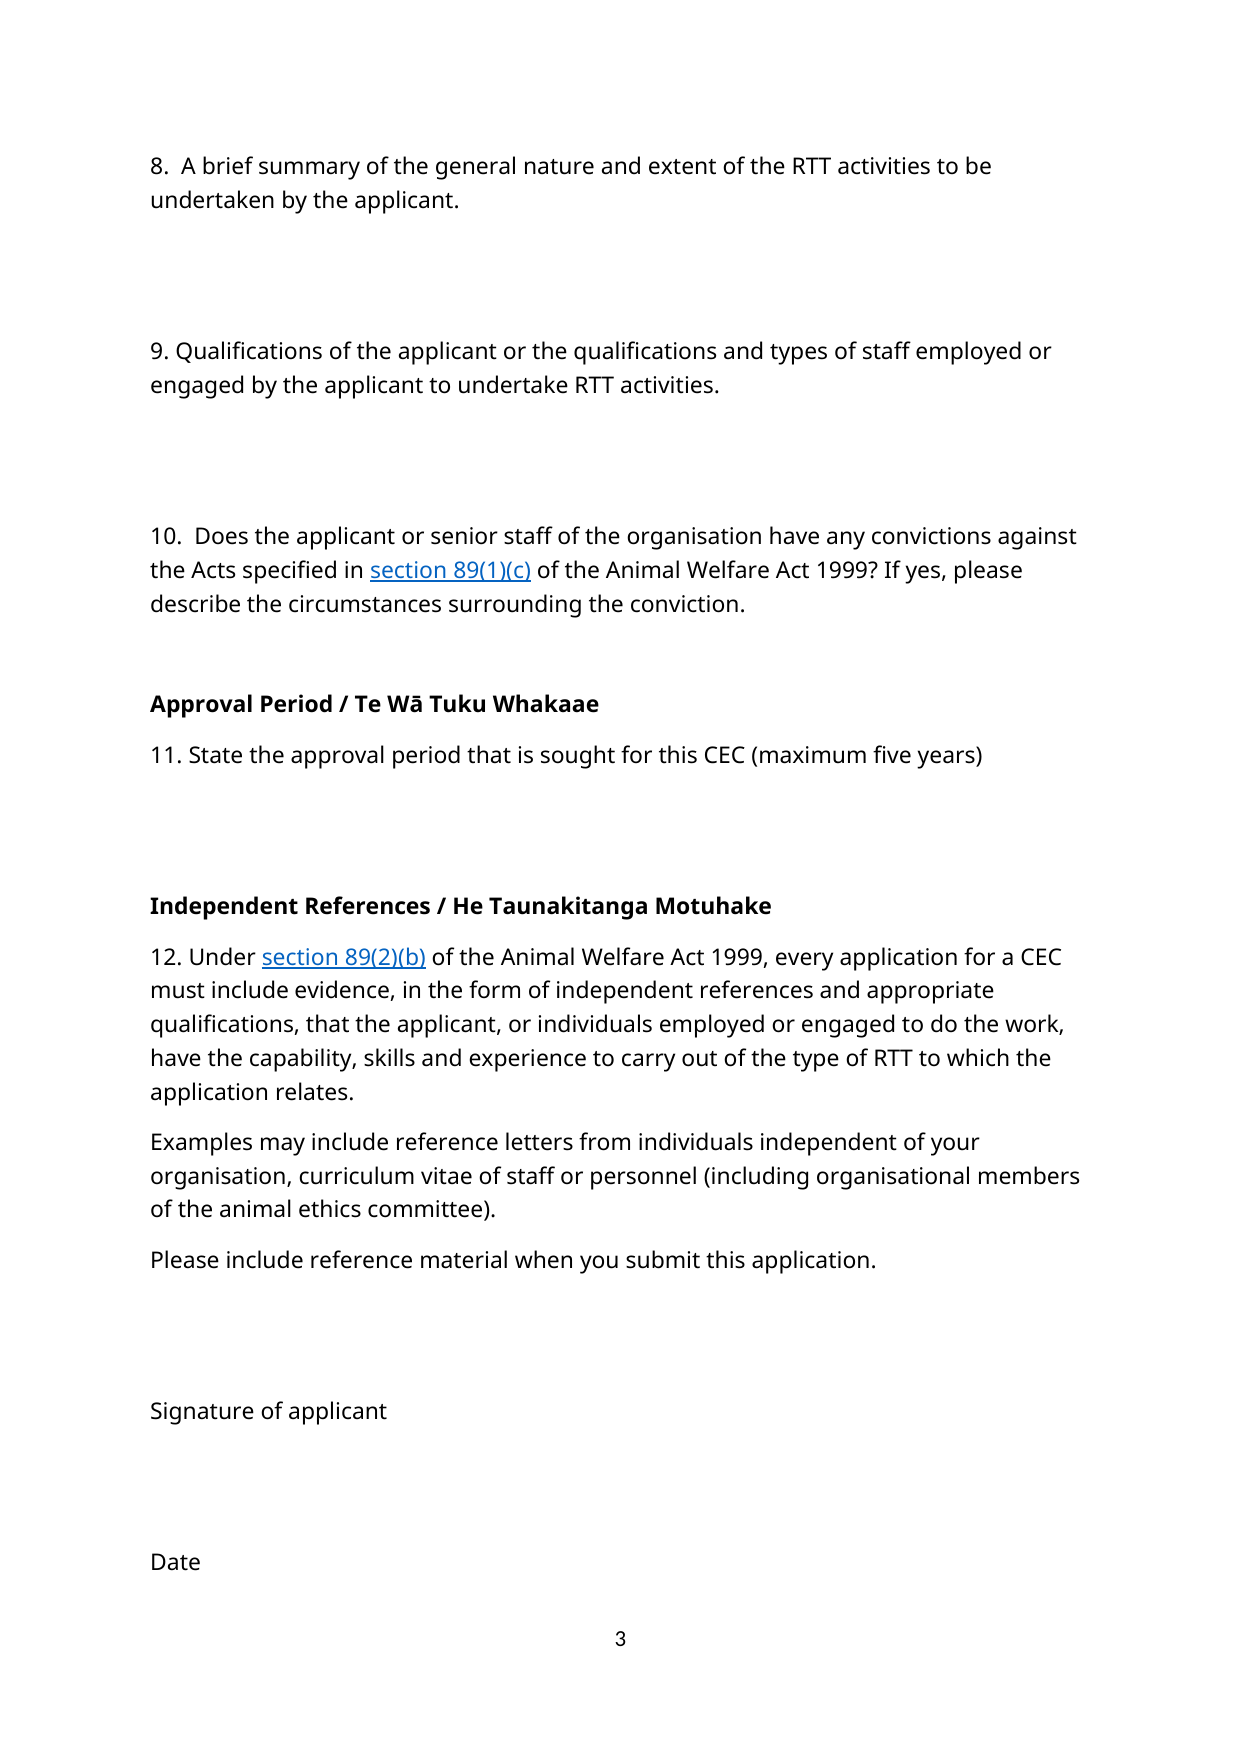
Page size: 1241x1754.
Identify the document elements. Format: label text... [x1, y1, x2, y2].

text Please include reference material when you submit this application. [150, 1244, 1090, 1275]
text Signature of applicant [150, 1395, 1090, 1426]
text 9. Qualifications of the applicant or the qualifications and types of staff employed or engaged by the applicant to undertake RTT activities. [150, 335, 1090, 400]
text Approval Period / Te Wā Tuku Whakaae [150, 688, 1090, 719]
text 10. Does the applicant or senior staff of the organisation have any convictions against the Acts specified in section 89(1)(c) of the Animal Welfare Act 1999? If yes, please describe the circumstances surrounding the conviction. [150, 520, 1090, 619]
text Independent References / He Taunakitanga Motuhake [150, 890, 1090, 921]
text 11. State the approval period that is sought for this CEC (maximum five years) [150, 739, 1090, 770]
text 12. Under section 89(2)(b) of the Animal Welfare Act 1999, every application for a CEC must include evidence, in the form of independent references and appropriate qualifications, that the applicant, or individuals employed or engaged to do the work, have the capability, skills and experience to carry out of the type of RTT to which the application relates. [150, 940, 1090, 1107]
text Date [150, 1546, 1090, 1577]
text 8. A brief summary of the general nature and extent of the RTT activities to be undertaken by the applicant. [150, 150, 1090, 215]
text Examples may include reference letters from individuals independent of your organisation, curriculum vitae of staff or personnel (including organisational members of the animal ethics committee). [150, 1126, 1090, 1224]
